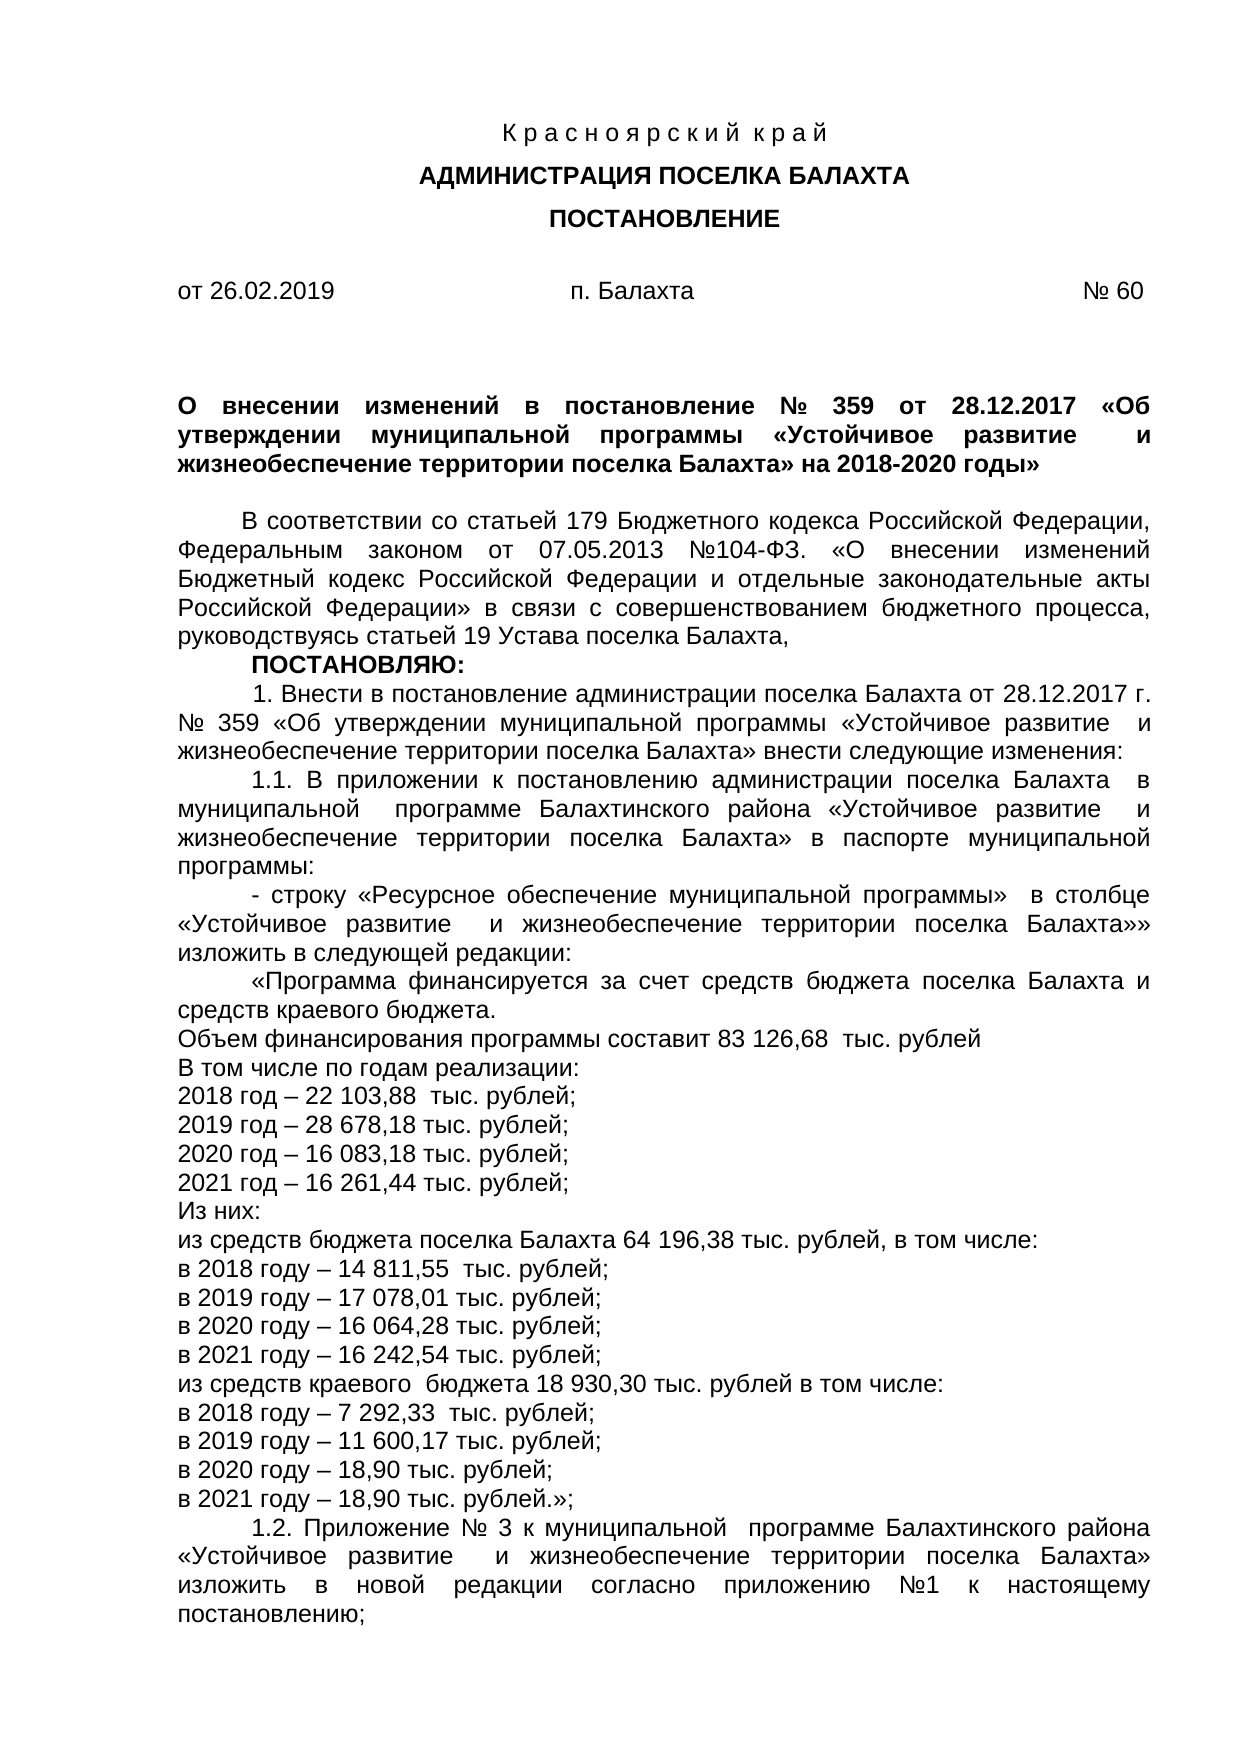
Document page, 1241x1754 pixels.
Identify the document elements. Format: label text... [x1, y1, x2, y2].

text в 2019 году – 11 600,17 тыс. рублей; [177, 1426, 1152, 1455]
text Из них: [177, 1196, 1152, 1225]
title О внесении изменений в постановление № 359 от 28.12.2017 «Об утверждении муниципальной программы «Устойчивое развитие и жизнеобеспечение территории поселка Балахта» на 2018-2020 годы» [177, 391, 1152, 477]
text в 2020 году – 16 064,28 тыс. рублей; [177, 1311, 1152, 1340]
text В том числе по годам реализации: [177, 1052, 1152, 1081]
text 1. Внести в постановление администрации поселка Балахта от 28.12.2017 г. № 359 «Об утверждении муниципальной программы «Устойчивое развитие и жизнеобеспечение территории поселка Балахта» внести следующие изменения: [177, 679, 1152, 765]
text в 2019 году – 17 078,01 тыс. рублей; [177, 1282, 1152, 1311]
text в 2018 году – 7 292,33 тыс. рублей; [177, 1397, 1152, 1426]
text из средств бюджета поселка Балахта 64 196,38 тыс. рублей, в том числе: [177, 1225, 1152, 1254]
text 2020 год – 16 083,18 тыс. рублей; [177, 1139, 1152, 1167]
text из средств краевого бюджета 18 930,30 тыс. рублей в том числе: [177, 1369, 1152, 1397]
text 2018 год – 22 103,88 тыс. рублей; [177, 1081, 1152, 1110]
text К р а с н о я р с к и й к р а й [177, 118, 1152, 147]
text «Программа финансируется за счет средств бюджета поселка Балахта и средств краевого бюджета. [177, 966, 1152, 1024]
text 2019 год – 28 678,18 тыс. рублей; [177, 1110, 1152, 1139]
text от 26.02.2019 п. Балахта № 60 [177, 276, 1152, 334]
text в 2020 году – 18,90 тыс. рублей; [177, 1455, 1152, 1484]
text 2021 год – 16 261,44 тыс. рублей; [177, 1167, 1152, 1196]
text 1.2. Приложение № 3 к муниципальной программе Балахтинского района «Устойчивое развитие и жизнеобеспечение территории поселка Балахта» изложить в новой редакции согласно приложению №1 к настоящему постановлению; [177, 1512, 1152, 1627]
text ПОСТАНОВЛЕНИЕ [177, 204, 1152, 233]
text в 2018 году – 14 811,55 тыс. рублей; [177, 1254, 1152, 1282]
title В соответствии со статьей 179 Бюджетного кодекса Российской Федерации, Федеральным законом от 07.05.2013 №104-ФЗ. «О внесении изменений Бюджетный кодекс Российской Федерации и отдельные законодательные акты Российской Федерации» в связи с совершенствованием бюджетного процесса, руководствуясь статьей 19 Устава поселка Балахта, [177, 506, 1152, 650]
text 1.1. В приложении к постановлению администрации поселка Балахта в муниципальной программе Балахтинского района «Устойчивое развитие и жизнеобеспечение территории поселка Балахта» в паспорте муниципальной программы: [177, 765, 1152, 880]
text в 2021 году – 18,90 тыс. рублей.»; [177, 1484, 1152, 1512]
text АДМИНИСТРАЦИЯ ПОСЕЛКА БАЛАХТА [177, 161, 1152, 190]
text - строку «Ресурсное обеспечение муниципальной программы» в столбце «Устойчивое развитие и жизнеобеспечение территории поселка Балахта»» изложить в следующей редакции: [177, 880, 1152, 966]
text в 2021 году – 16 242,54 тыс. рублей; [177, 1340, 1152, 1369]
title ПОСТАНОВЛЯЮ: [177, 650, 1152, 679]
text Объем финансирования программы составит 83 126,68 тыс. рублей [177, 1024, 1152, 1052]
